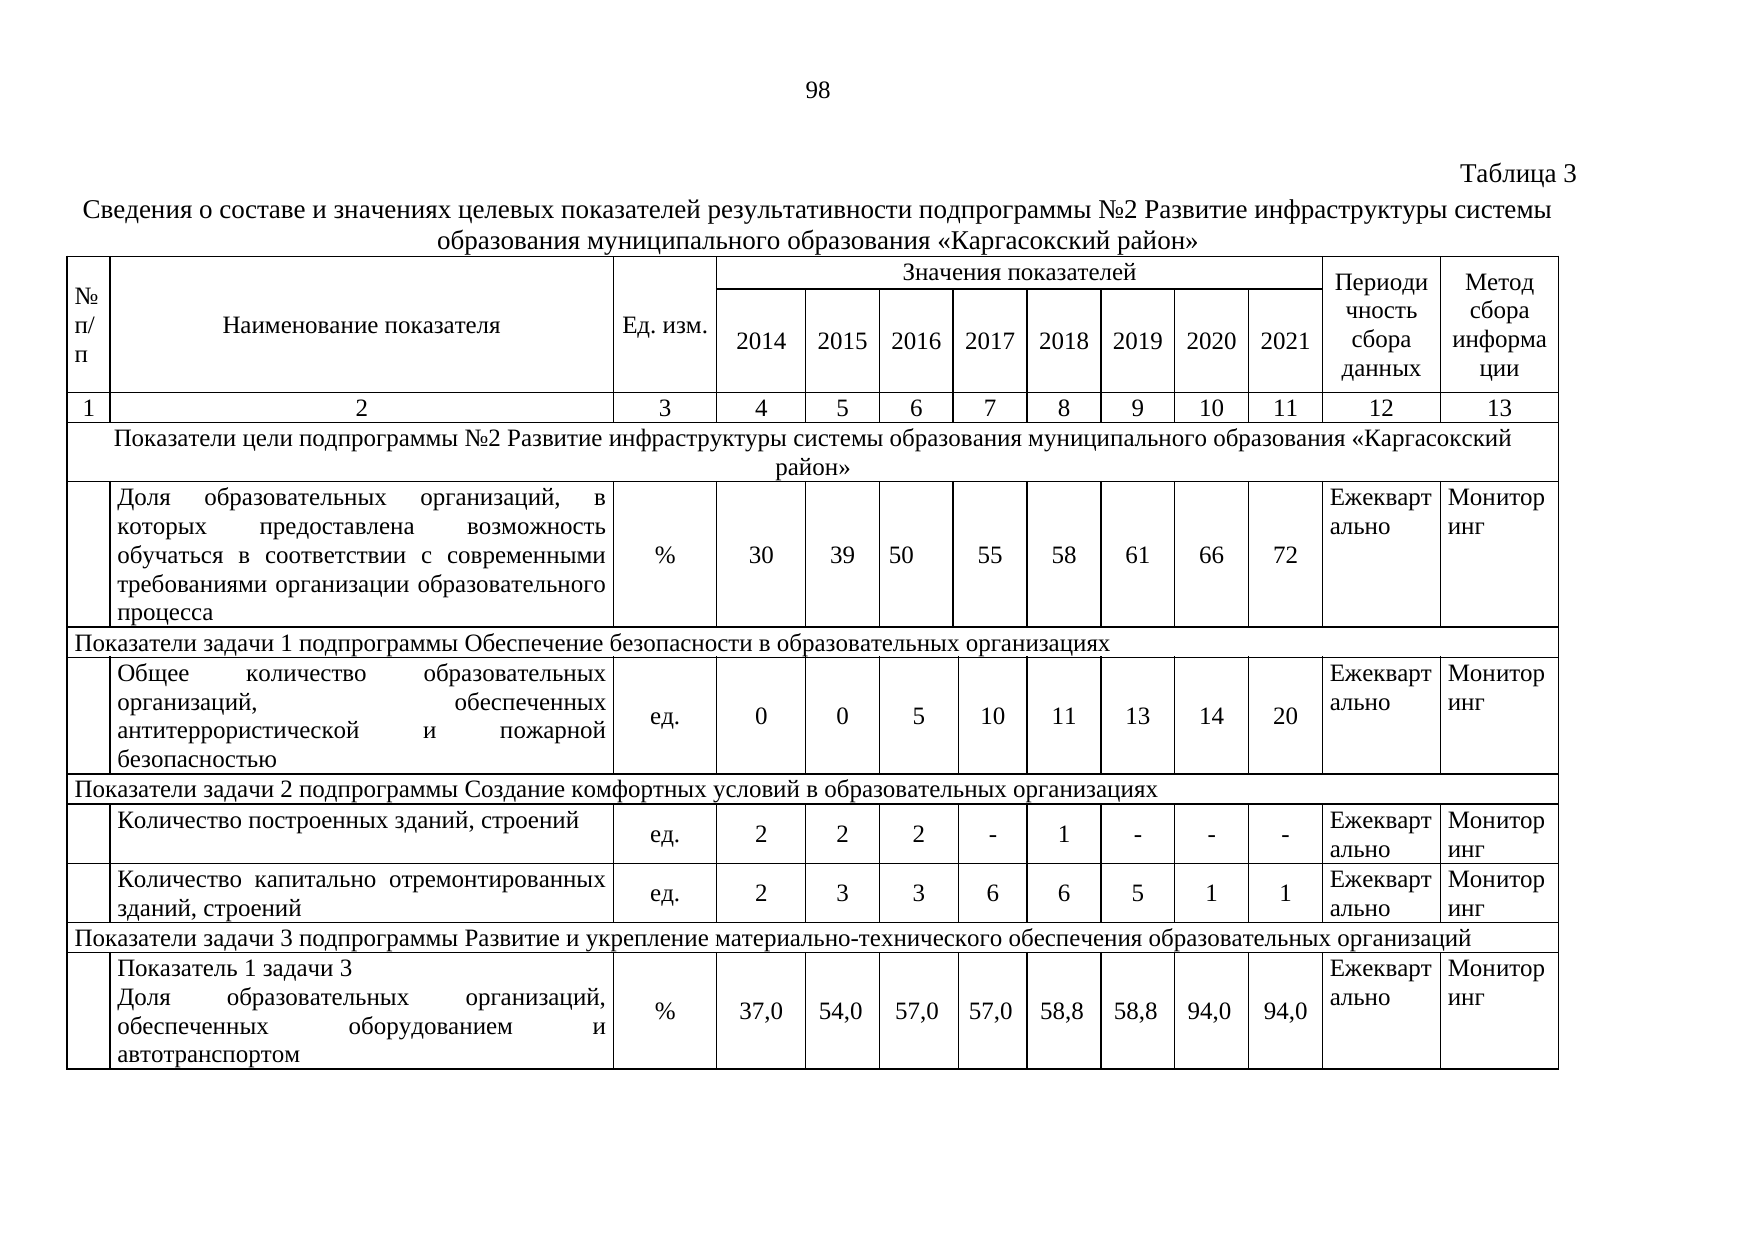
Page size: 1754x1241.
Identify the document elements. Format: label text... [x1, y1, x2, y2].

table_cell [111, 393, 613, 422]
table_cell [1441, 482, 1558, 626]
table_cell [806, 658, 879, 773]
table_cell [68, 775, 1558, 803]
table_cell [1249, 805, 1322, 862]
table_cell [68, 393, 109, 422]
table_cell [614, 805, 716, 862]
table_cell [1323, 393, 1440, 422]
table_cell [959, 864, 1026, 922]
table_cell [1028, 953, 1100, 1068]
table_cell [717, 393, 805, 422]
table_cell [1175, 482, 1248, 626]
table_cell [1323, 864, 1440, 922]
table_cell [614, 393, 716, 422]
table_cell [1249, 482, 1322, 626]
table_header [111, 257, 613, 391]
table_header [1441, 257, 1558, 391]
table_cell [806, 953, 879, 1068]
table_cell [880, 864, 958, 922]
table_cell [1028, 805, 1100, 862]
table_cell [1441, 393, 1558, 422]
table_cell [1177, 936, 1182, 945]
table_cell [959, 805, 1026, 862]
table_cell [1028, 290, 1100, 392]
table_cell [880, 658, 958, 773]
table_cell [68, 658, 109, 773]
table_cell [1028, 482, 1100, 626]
text Таблица 3 [59, 157, 1577, 189]
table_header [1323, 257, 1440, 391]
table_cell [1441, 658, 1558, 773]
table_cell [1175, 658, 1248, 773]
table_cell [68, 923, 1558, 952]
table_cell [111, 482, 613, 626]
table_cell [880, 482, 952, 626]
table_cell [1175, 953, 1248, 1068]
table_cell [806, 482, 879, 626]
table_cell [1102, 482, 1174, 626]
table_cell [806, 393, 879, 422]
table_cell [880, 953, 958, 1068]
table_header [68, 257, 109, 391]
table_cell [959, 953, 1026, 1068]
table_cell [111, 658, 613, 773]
text Сведения о составе и значениях целевых показателей результативности подпрограммы №2 Развитие инфраструктуры системы образования муниципального образования «Каргасокский район» [59, 193, 1577, 256]
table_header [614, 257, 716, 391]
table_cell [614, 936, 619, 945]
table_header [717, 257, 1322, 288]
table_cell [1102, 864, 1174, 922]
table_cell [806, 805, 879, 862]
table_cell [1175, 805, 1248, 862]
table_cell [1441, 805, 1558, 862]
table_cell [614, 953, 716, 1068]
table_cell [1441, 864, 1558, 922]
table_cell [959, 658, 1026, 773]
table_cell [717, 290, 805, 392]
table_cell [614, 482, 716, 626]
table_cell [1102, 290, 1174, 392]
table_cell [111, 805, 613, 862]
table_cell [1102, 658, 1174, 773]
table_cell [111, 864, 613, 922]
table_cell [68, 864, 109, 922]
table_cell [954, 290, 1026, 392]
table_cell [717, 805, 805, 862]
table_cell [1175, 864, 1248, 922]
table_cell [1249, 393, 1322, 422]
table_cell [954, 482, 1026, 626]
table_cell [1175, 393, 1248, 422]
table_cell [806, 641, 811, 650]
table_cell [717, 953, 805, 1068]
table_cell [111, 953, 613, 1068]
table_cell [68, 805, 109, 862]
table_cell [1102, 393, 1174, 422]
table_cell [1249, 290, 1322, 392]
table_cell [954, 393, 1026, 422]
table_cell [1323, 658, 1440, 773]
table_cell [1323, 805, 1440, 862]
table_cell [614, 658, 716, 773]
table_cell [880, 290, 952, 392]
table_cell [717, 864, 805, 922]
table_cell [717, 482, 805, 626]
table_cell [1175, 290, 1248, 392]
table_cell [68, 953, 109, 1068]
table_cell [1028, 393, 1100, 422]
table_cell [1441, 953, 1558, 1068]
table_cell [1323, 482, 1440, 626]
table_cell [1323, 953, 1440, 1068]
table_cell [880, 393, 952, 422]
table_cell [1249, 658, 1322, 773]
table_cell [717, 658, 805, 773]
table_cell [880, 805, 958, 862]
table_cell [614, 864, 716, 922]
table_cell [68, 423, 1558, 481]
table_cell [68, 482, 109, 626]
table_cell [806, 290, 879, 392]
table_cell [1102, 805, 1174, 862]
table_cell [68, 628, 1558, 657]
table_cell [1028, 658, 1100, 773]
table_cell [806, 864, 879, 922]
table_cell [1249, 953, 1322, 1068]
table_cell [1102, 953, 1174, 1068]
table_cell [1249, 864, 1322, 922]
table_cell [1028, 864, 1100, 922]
